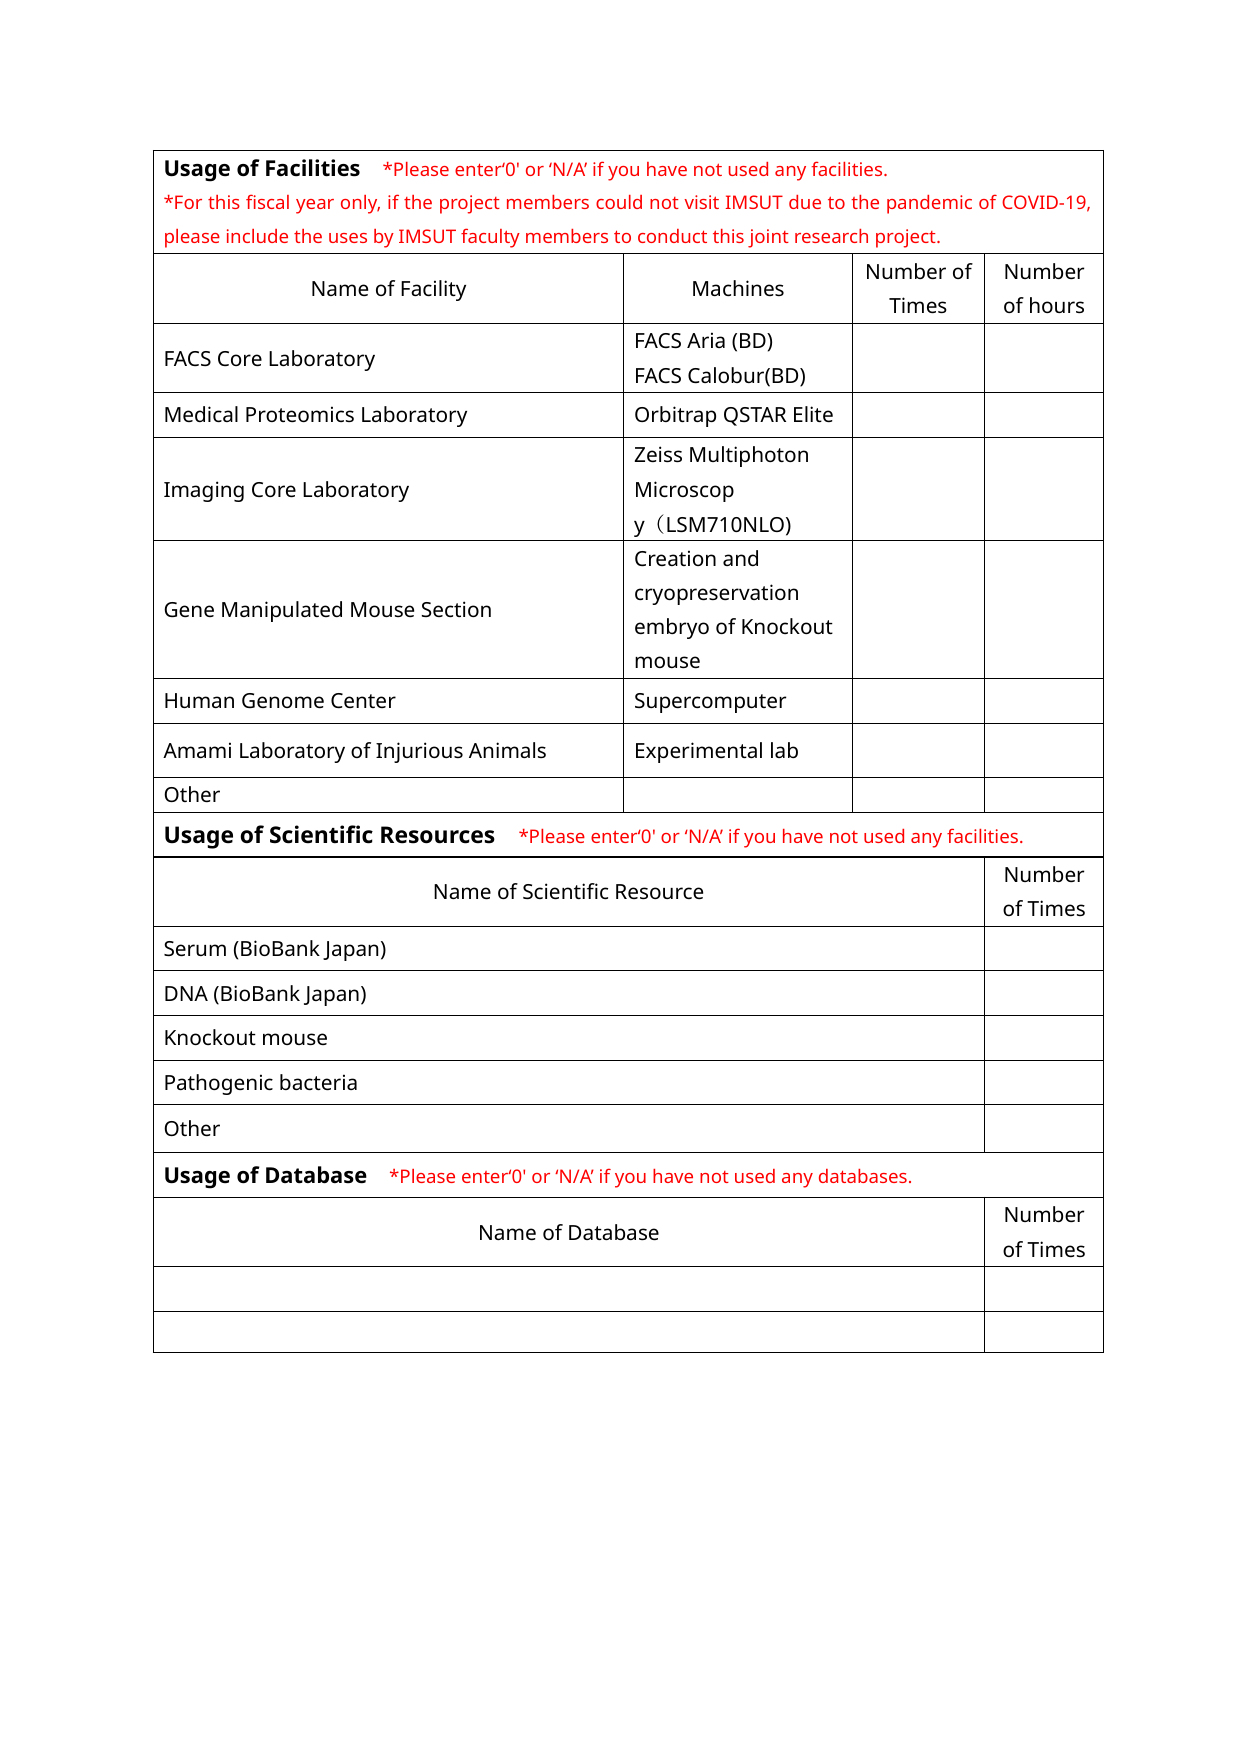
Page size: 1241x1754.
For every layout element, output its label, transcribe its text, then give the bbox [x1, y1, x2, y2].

table_cell Creation and cryopreservation embryo of Knockout mouse [624, 541, 852, 678]
table_cell [853, 438, 984, 540]
table_cell [985, 1312, 1103, 1352]
table_cell [985, 927, 1103, 970]
table_cell Other [154, 1105, 984, 1152]
table_cell [853, 393, 984, 437]
table_cell DNA (BioBank Japan) [154, 971, 984, 1015]
table_cell FACS Aria (BD) FACS Calobur(BD) [624, 324, 852, 392]
table_cell [985, 438, 1103, 540]
table_cell FACS Core Laboratory [154, 324, 623, 392]
table_cell Serum (BioBank Japan) [154, 927, 984, 970]
table_cell [985, 393, 1103, 437]
table_cell [985, 724, 1103, 777]
table_cell Zeiss Multiphoton Microscopy（LSM710NLO) [624, 438, 852, 540]
table_cell [853, 541, 984, 678]
table_cell Experimental lab [624, 724, 852, 777]
table_cell Number of hours [985, 254, 1103, 323]
table_cell Other [154, 778, 623, 812]
table_cell [985, 1016, 1103, 1059]
table_cell Imaging Core Laboratory [154, 438, 623, 540]
table_cell Number of Times [985, 858, 1103, 926]
table_cell Gene Manipulated Mouse Section [154, 541, 623, 678]
table_cell Orbitrap QSTAR Elite [624, 393, 852, 437]
table_cell Usage of Scientific Resources *Please enter‘0' or ‘N/A’ if you have not used any facilities. [154, 813, 1103, 856]
table_cell [985, 324, 1103, 392]
table_cell [853, 324, 984, 392]
table_cell [853, 724, 984, 777]
table_cell [624, 778, 852, 812]
table_cell Name of Scientific Resource [154, 858, 984, 926]
table_cell [985, 1061, 1103, 1104]
table_cell Number of Times [985, 1198, 1103, 1266]
table_cell [985, 1105, 1103, 1152]
table_cell Pathogenic bacteria [154, 1061, 984, 1104]
table_cell [853, 679, 984, 722]
table_cell Number of Times [853, 254, 984, 323]
table_cell [853, 778, 984, 812]
table_cell Knockout mouse [154, 1016, 984, 1059]
table_cell [985, 778, 1103, 812]
table_cell [985, 679, 1103, 722]
table_cell [985, 1267, 1103, 1311]
table_header Usage of Facilities *Please enter‘0' or ‘N/A’ if you have not used any facilities. *For this fiscal year only, if the project members could not visit IMSUT due to the pandemic of COVID-19, please include the uses by IMSUT faculty members to conduct this joint research project. [154, 151, 1103, 253]
table_cell [985, 541, 1103, 678]
table_cell Name of Facility [154, 254, 623, 323]
table_cell Name of Database [154, 1198, 984, 1266]
table_cell Medical Proteomics Laboratory [154, 393, 623, 437]
table_cell Amami Laboratory of Injurious Animals [154, 724, 623, 777]
table_cell Machines [624, 254, 852, 323]
table_cell [985, 971, 1103, 1015]
table_cell [154, 1312, 984, 1352]
table_cell Supercomputer [624, 679, 852, 722]
table_cell Usage of Database *Please enter‘0' or ‘N/A’ if you have not used any databases. [154, 1153, 1103, 1197]
table_cell Human Genome Center [154, 679, 623, 722]
table_cell [154, 1267, 984, 1311]
